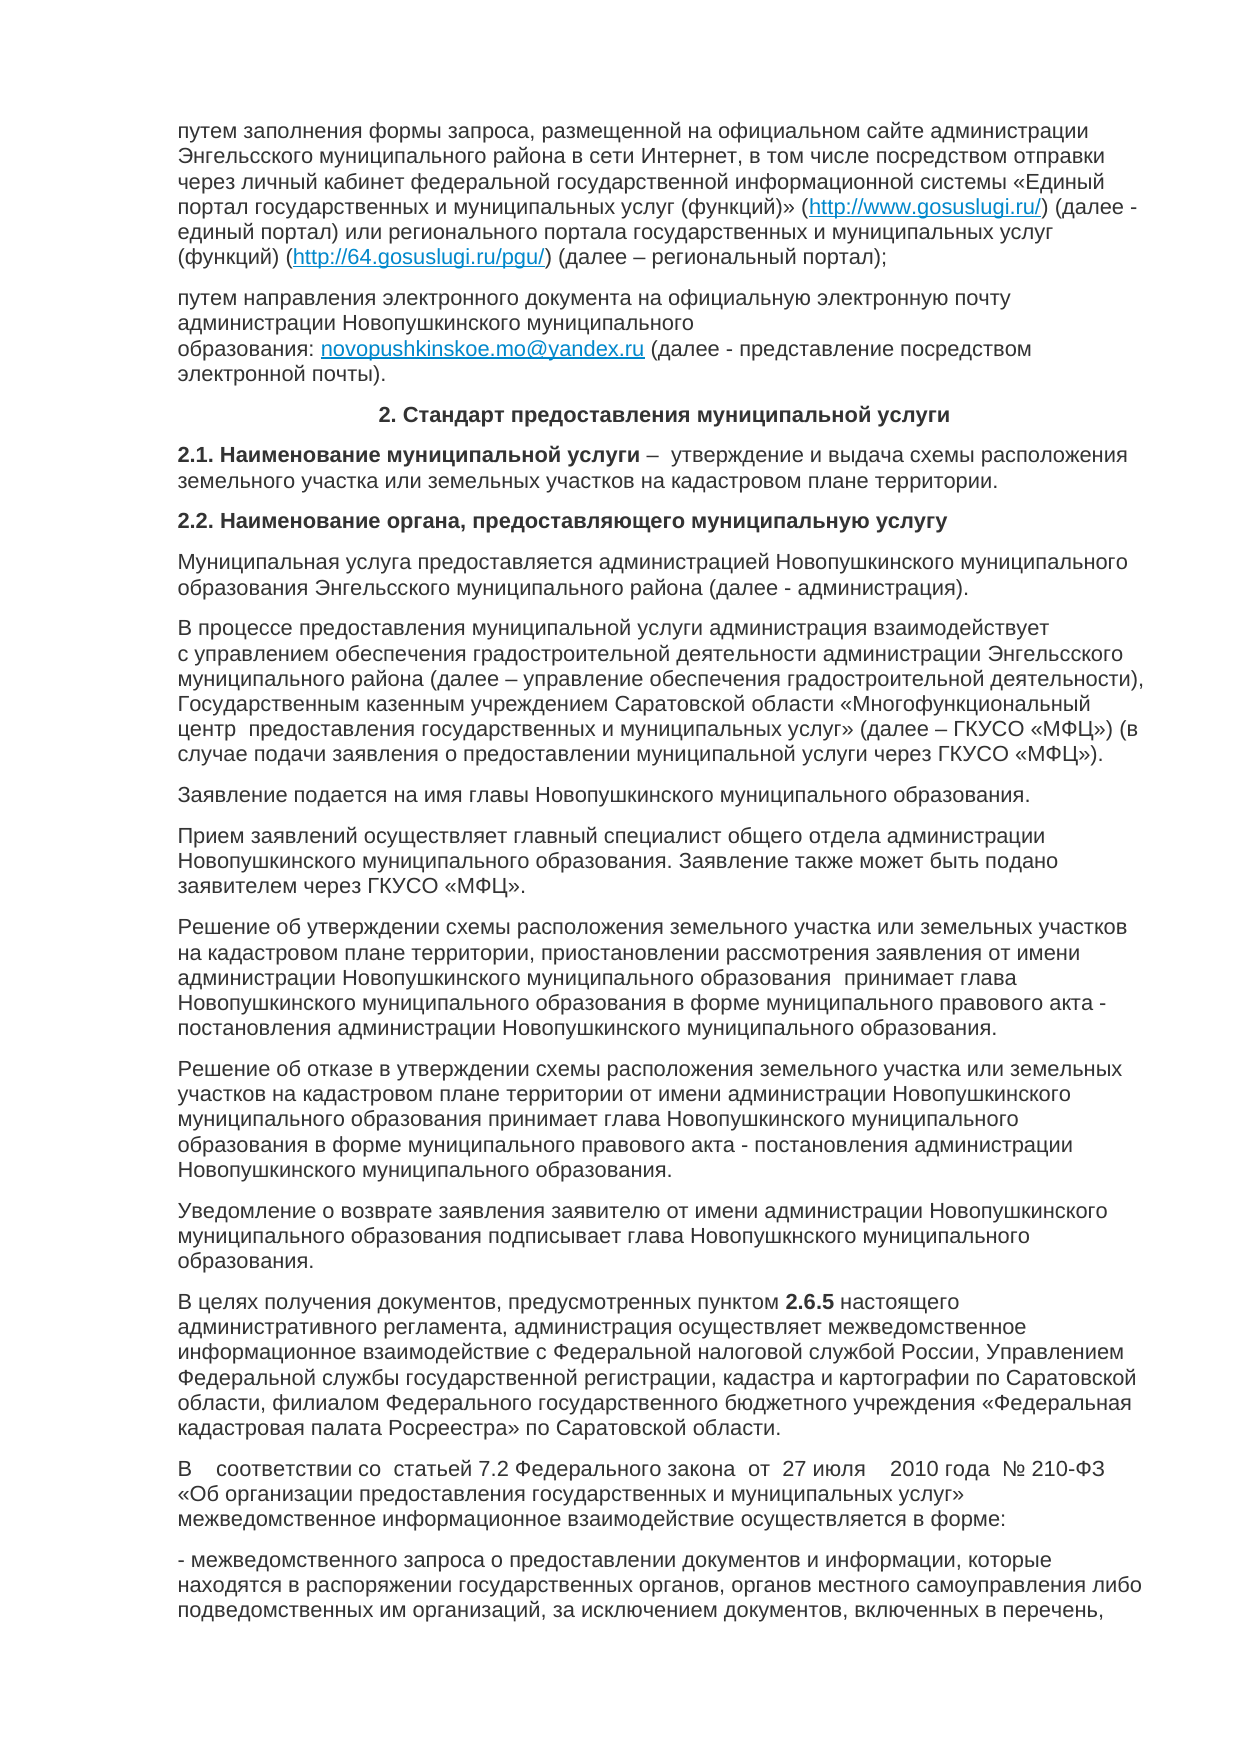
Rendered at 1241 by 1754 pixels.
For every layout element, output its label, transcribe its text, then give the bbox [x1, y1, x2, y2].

text 2.2. Наименование органа, предоставляющего муниципальную услугу [177, 508, 1152, 533]
text 2.1. Наименование муниципальной услуги – утверждение и выдача схемы расположения земельного участка или земельных участков на кадастровом плане территории. [177, 442, 1152, 493]
text Решение об утверждении схемы расположения земельного участка или земельных участков на кадастровом плане территории, приостановлении рассмотрения заявления от имени администрации Новопушкинского муниципального образования принимает глава Новопушкинского муниципального образования в форме муниципального правового акта - постановления администрации Новопушкинского муниципального образования. [177, 914, 1152, 1040]
text путем заполнения формы запроса, размещенной на официальном сайте администрации Энгельсского муниципального района в сети Интернет, в том числе посредством отправки через личный кабинет федеральной государственной информационной системы «Единый портал государственных и муниципальных услуг (функций)» (http://www.gosuslugi.ru/) (далее - единый портал) или регионального портала государственных и муниципальных услуг (функций) (http://64.gosuslugi.ru/pgu/) (далее – региональный портал); [177, 118, 1152, 269]
text Муниципальная услуга предоставляется администрацией Новопушкинского муниципального образования Энгельсского муниципального района (далее - администрация). [177, 549, 1152, 599]
text В целях получения документов, предусмотренных пунктом 2.6.5 настоящего административного регламента, администрация осуществляет межведомственное информационное взаимодействие с Федеральной налоговой службой России, Управлением Федеральной службы государственной регистрации, кадастра и картографии по Саратовской области, филиалом Федерального государственного бюджетного учреждения «Федеральная кадастровая палата Росреестра» по Саратовской области. [177, 1289, 1152, 1440]
text В соответствии со статьей 7.2 Федерального закона от 27 июля 2010 года № 210-ФЗ «Об организации предоставления государственных и муниципальных услуг» межведомственное информационное взаимодействие осуществляется в форме: [177, 1456, 1152, 1531]
text Уведомление о возврате заявления заявителю от имени администрации Новопушкинского муниципального образования подписывает глава Новопушкнского муниципального образования. [177, 1197, 1152, 1273]
text Заявление подается на имя главы Новопушкинского муниципального образования. [177, 782, 1152, 807]
text 2. Стандарт предоставления муниципальной услуги [177, 401, 1152, 427]
text Решение об отказе в утверждении схемы расположения земельного участка или земельных участков на кадастровом плане территории от имени администрации Новопушкинского муниципального образования принимает глава Новопушкинского муниципального образования в форме муниципального правового акта - постановления администрации Новопушкинского муниципального образования. [177, 1056, 1152, 1182]
text В процессе предоставления муниципальной услуги администрация взаимодействует с управлением обеспечения градостроительной деятельности администрации Энгельсского муниципального района (далее – управление обеспечения градостроительной деятельности), Государственным казенным учреждением Саратовской области «Многофункциональный центр предоставления государственных и муниципальных услуг» (далее – ГКУСО «МФЦ») (в случае подачи заявления о предоставлении муниципальной услуги через ГКУСО «МФЦ»). [177, 615, 1152, 766]
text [177, 1547, 1152, 1622]
text путем направления электронного документа на официальную электронную почту администрации Новопушкинского муниципального образования: novopushkinskoe.mo@yandex.ru (далее - представление посредством электронной почты). [177, 285, 1152, 386]
text Прием заявлений осуществляет главный специалист общего отдела администрации Новопушкинского муниципального образования. Заявление также может быть подано заявителем через ГКУСО «МФЦ». [177, 823, 1152, 898]
